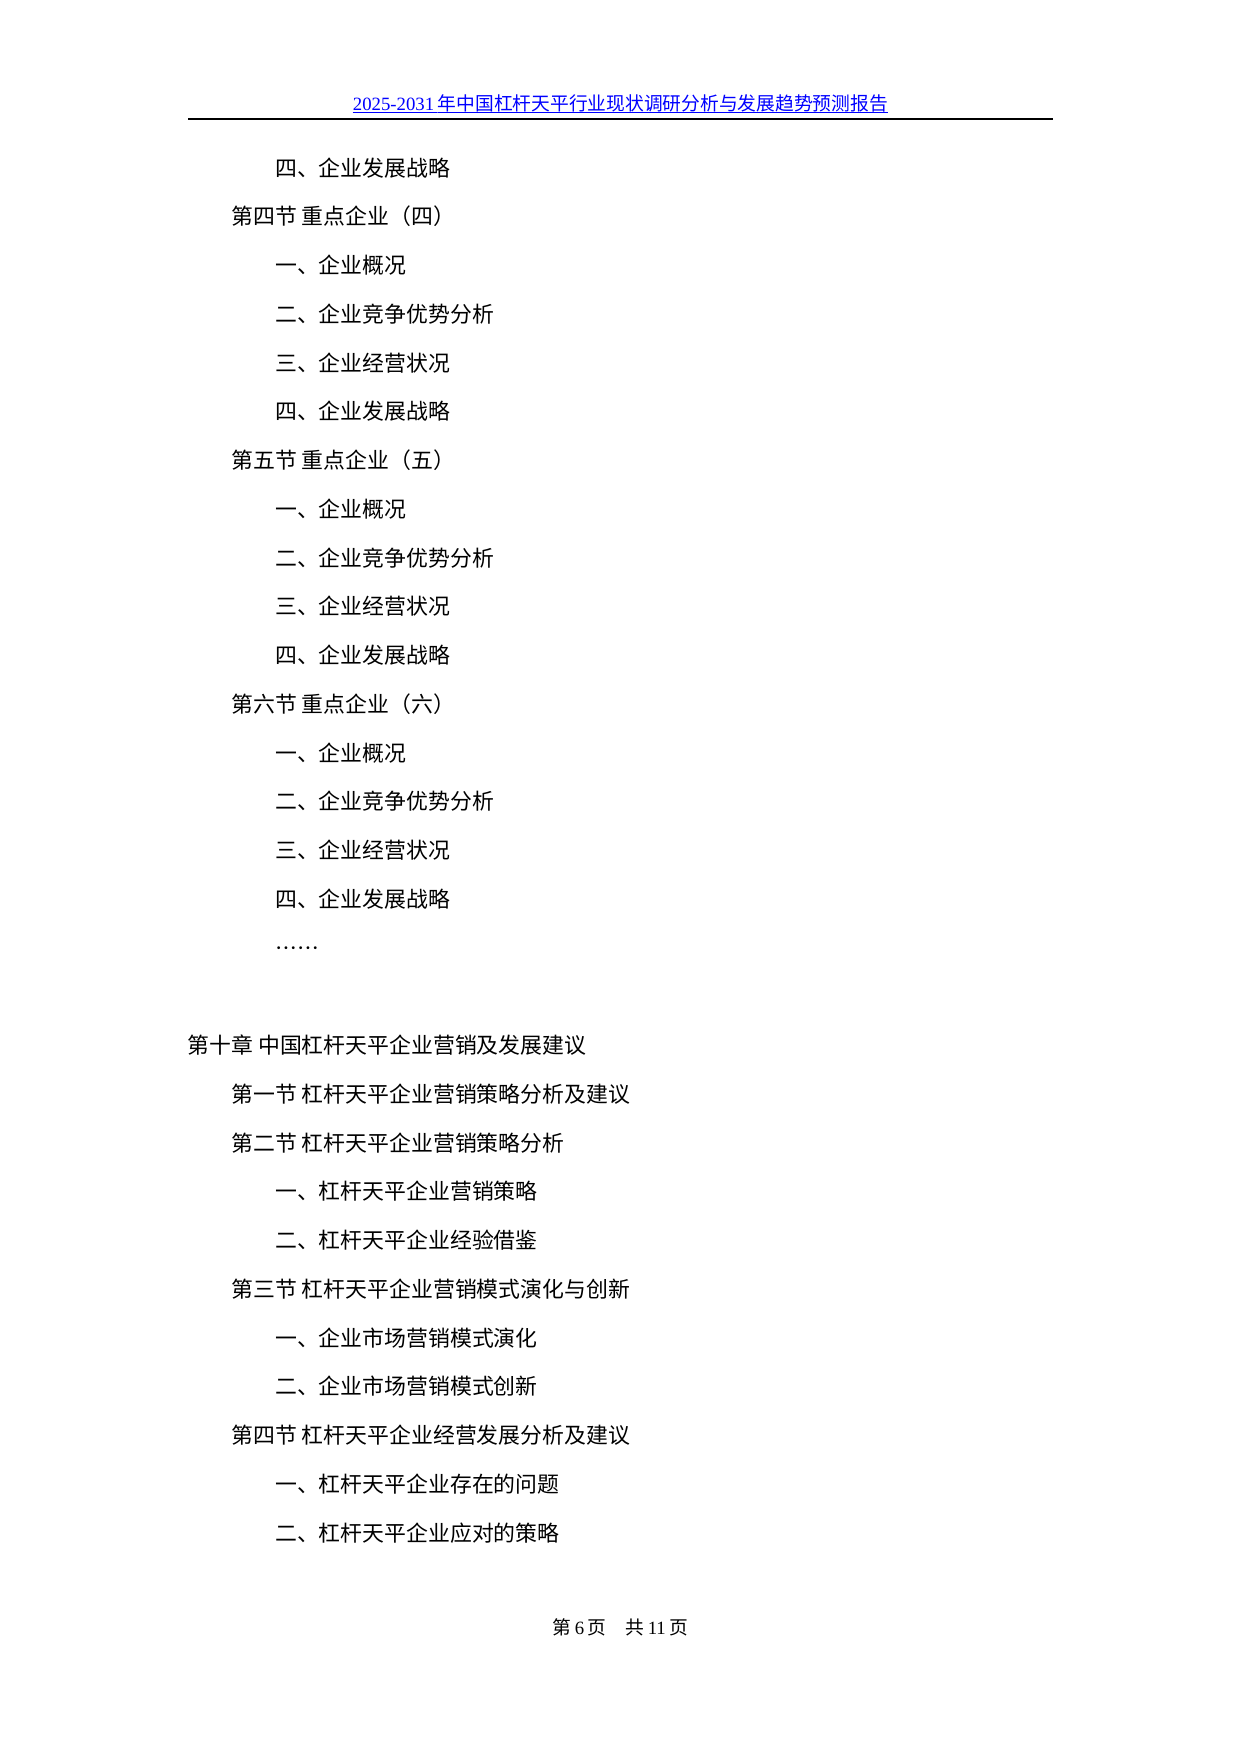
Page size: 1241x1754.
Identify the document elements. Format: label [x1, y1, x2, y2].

text [187, 150, 1053, 1548]
